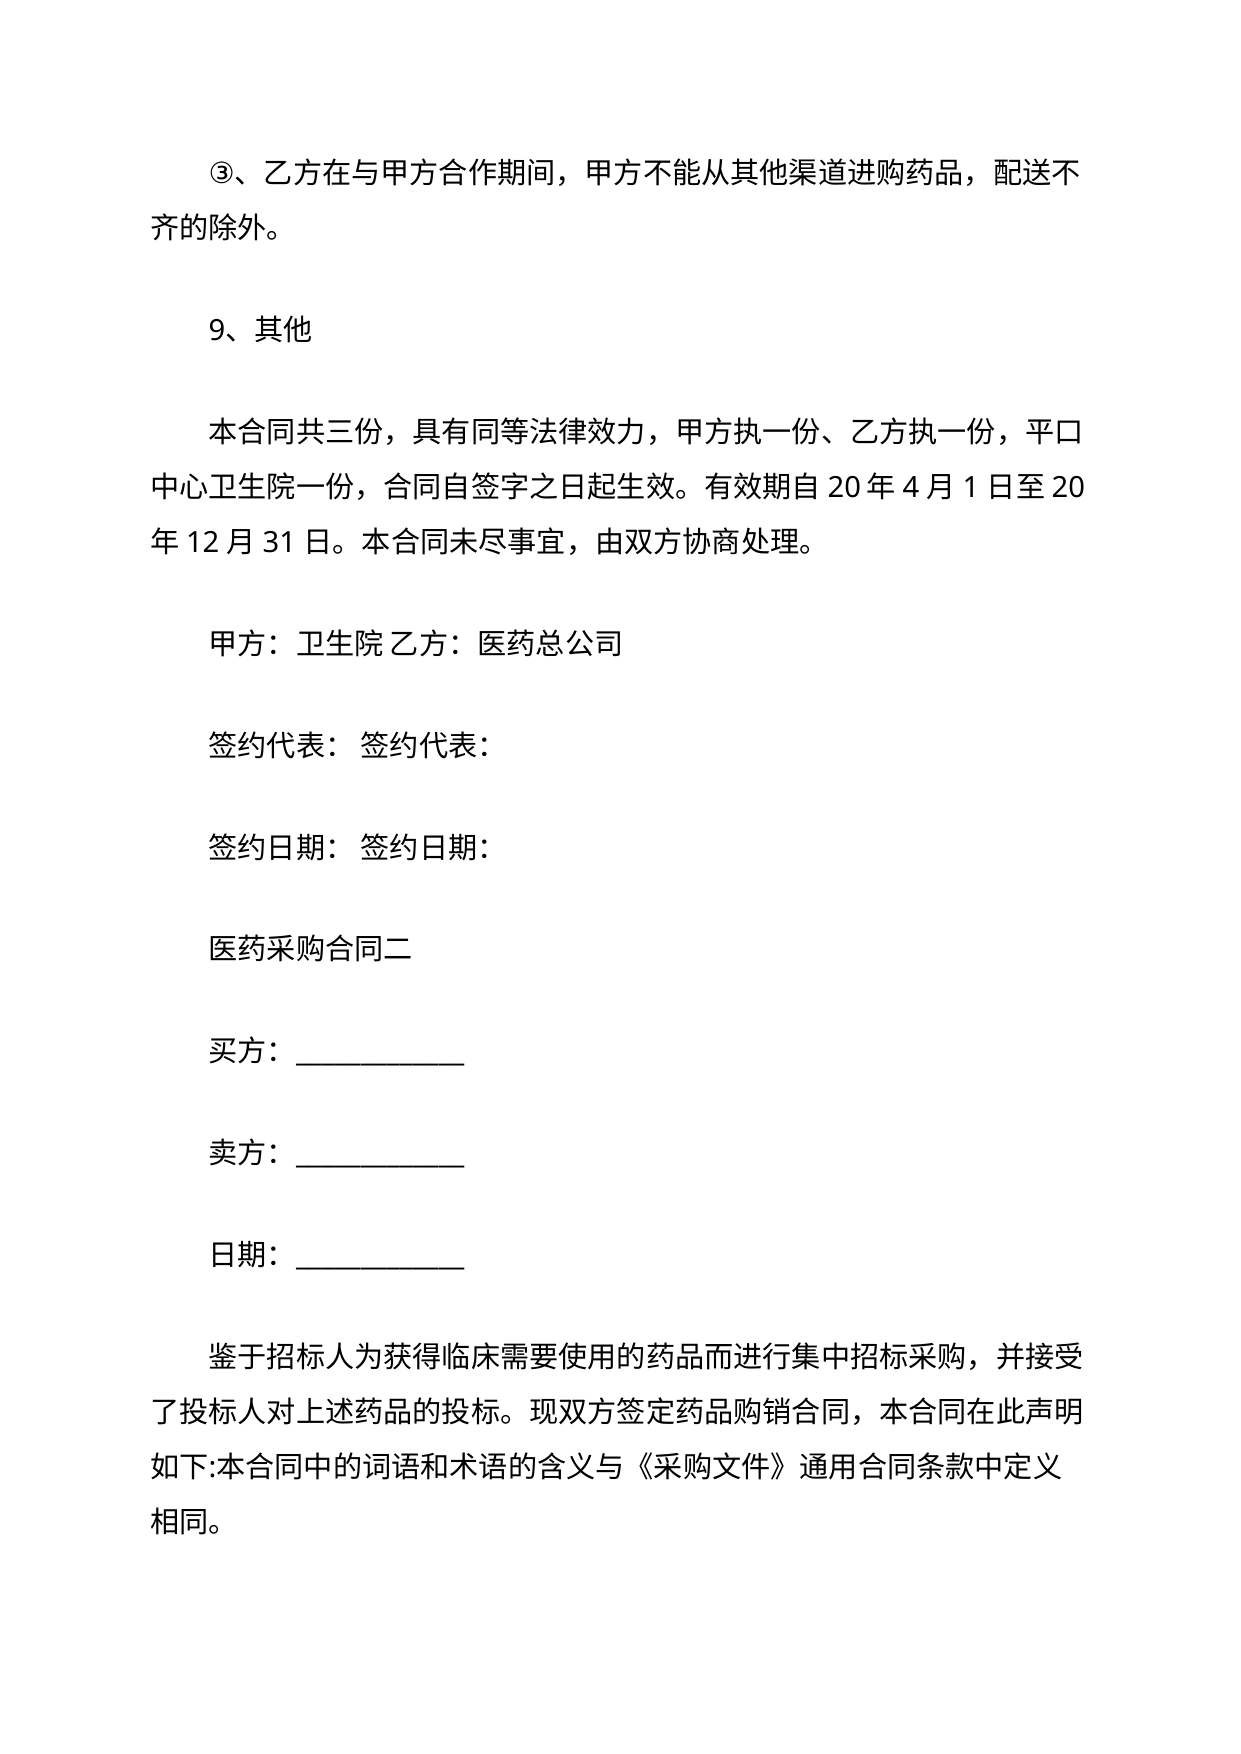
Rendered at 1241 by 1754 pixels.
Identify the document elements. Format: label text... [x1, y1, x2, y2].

text 日期：_____________ [150, 1232, 1090, 1274]
text 鉴于招标人为获得临床需要使用的药品而进行集中招标采购，并接受了投标人对上述药品的投标。现双方签定药品购销合同，本合同在此声明如下:本合同中的词语和术语的含义与《采购文件》通用合同条款中定义相同。 [150, 1334, 1090, 1541]
text 医药采购合同二 [150, 926, 1090, 968]
text 9、其他 [150, 307, 1090, 349]
text ③、乙方在与甲方合作期间，甲方不能从其他渠道进购药品，配送不齐的除外。 [150, 150, 1090, 247]
text 本合同共三份，具有同等法律效力，甲方执一份、乙方执一份，平口中心卫生院一份，合同自签字之日起生效。有效期自 20年 4 月 1 日至 20年 12 月 31 日。本合同未尽事宜，由双方协商处理。 [150, 409, 1090, 561]
text 卖方：_____________ [150, 1130, 1090, 1172]
text 甲方：卫生院 乙方：医药总公司 [150, 621, 1090, 663]
text 买方：_____________ [150, 1028, 1090, 1070]
text 签约代表： 签约代表： [150, 722, 1090, 765]
text 签约日期： 签约日期： [150, 824, 1090, 866]
